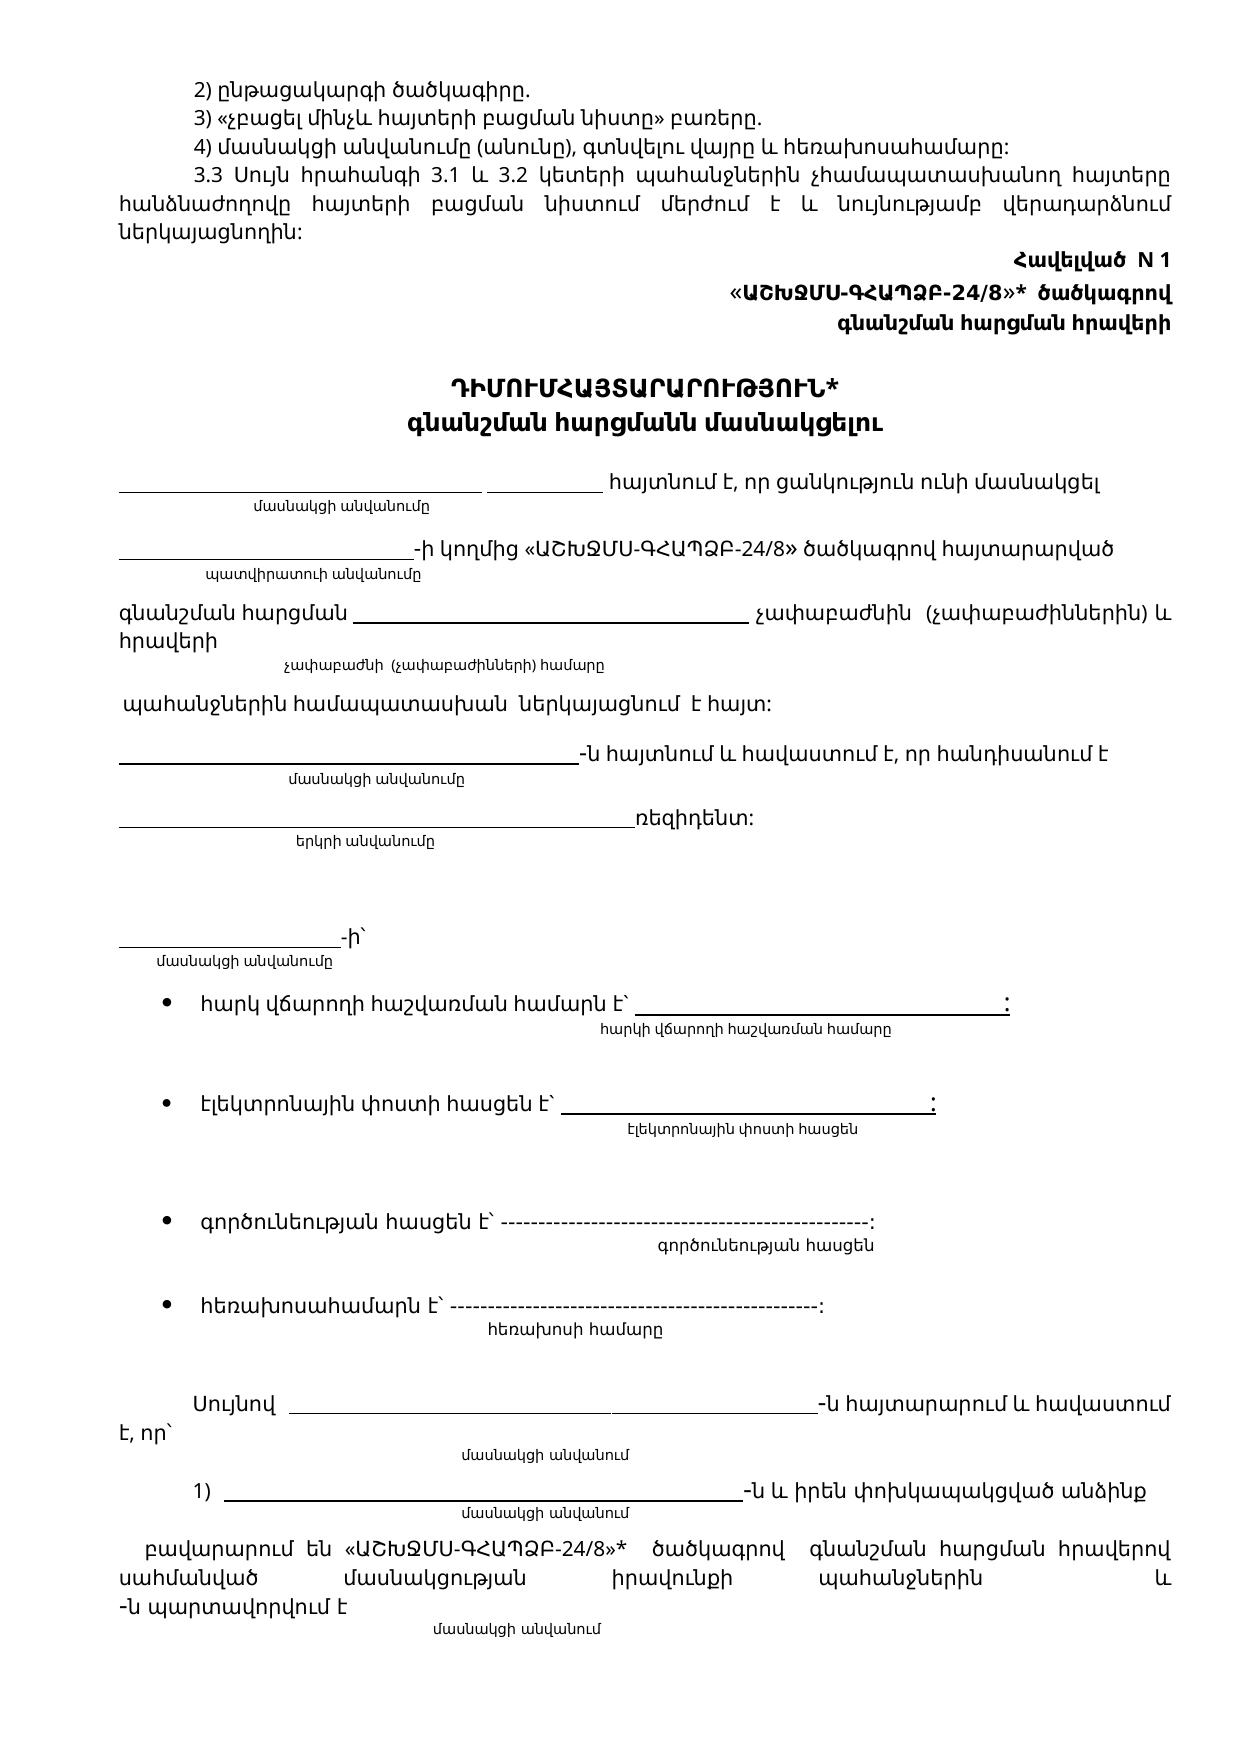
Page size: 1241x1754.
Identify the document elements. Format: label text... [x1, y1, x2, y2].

text մասնակցի անվանում [118, 1446, 1171, 1476]
text երկրի անվանումը [118, 831, 1171, 865]
text հայտնում է, որ ցանկություն ունի մասնակցել [118, 467, 1171, 496]
text ԴԻՄՈՒՄՀԱՅՏԱՐԱՐՈՒԹՅՈՒՆ* [118, 371, 1171, 405]
text հեռախոսի համարը [487, 1320, 1171, 1339]
text -ն հայտնում և հավաստում է, որ հանդիսանում է [118, 734, 1171, 769]
list հեռախոսահամարն է՝ -------------------------------------------------: [163, 1291, 1171, 1320]
text 3) «չբացել մինչև հայտերի բացման նիստը» բառերը. [118, 103, 1171, 132]
text գնանշման հարցման հրավերի [118, 308, 1171, 337]
text մասնակցի անվանումը [118, 769, 1171, 803]
text 2) ընթացակարգի ծածկագիրը. [118, 75, 1171, 103]
text ռեզիդենտ: [118, 803, 1171, 831]
list էլեկտրոնային փոստի հասցեն է` : [163, 1084, 1171, 1118]
text Հավելված N 1 [118, 246, 1171, 274]
text -ի՝ [118, 922, 1171, 951]
text պատվիրատուի անվանումը [118, 564, 1171, 598]
list գործունեության հասցեն է՝ -------------------------------------------------: [163, 1207, 1171, 1236]
text Սույնով -ն հայտարարում և հավաստում է, որ՝ [118, 1388, 1171, 1446]
text հարկի վճարողի հաշվառման համարը [266, 1019, 1171, 1053]
text չափաբաժնի (չափաբաժինների) համարը [118, 655, 1171, 689]
list հարկ վճարողի հաշվառման համարն է` : [163, 985, 1171, 1019]
text բավարարում են «ԱՇԽՋՄՍ-ԳՀԱՊՁԲ-24/8»* ծածկագրով գնանշման հարցման հրավերով սահմանված մասնակցության իրավունքի պահանջներին և -ն պարտավորվում է [118, 1534, 1171, 1620]
text մասնակցի անվանումը [118, 951, 1171, 985]
text 3.3 Սույն հրահանգի 3.1 և 3.2 կետերի պահանջներին չհամապատասխանող հայտերը հանձնաժողովը հայտերի բացման նիստում մերժում է և նույնությամբ վերադարձնում ներկայացնողին: [118, 160, 1171, 246]
text մասնակցի անվանում [118, 1620, 1171, 1649]
text պահանջներին համապատասխան ներկայացնում է հայտ: [118, 689, 1171, 717]
text մասնակցի անվանումը [118, 496, 1171, 530]
text «ԱՇԽՋՄՍ-ԳՀԱՊՁԲ-24/8»* ծածկագրով [118, 274, 1171, 308]
text մասնակցի անվանում [118, 1505, 1171, 1534]
text էլեկտրոնային փոստի հասցեն [118, 1118, 1171, 1152]
text 4) մասնակցի անվանումը (անունը), գտնվելու վայրը և հեռախոսահամարը: [118, 132, 1171, 160]
text 1) -ն և իրեն փոխկապակցված անձինք [118, 1476, 1171, 1505]
text գործունեության հասցեն [118, 1236, 1171, 1255]
text գնանշման հարցման չափաբաժնին (չափաբաժիններին) և հրավերի [118, 598, 1171, 655]
text -ի կողմից «ԱՇԽՋՄՍ-ԳՀԱՊՁԲ-24/8» ծածկագրով հայտարարված [118, 530, 1171, 564]
subtitle գնանշման հարցմանն մասնակցելու [118, 405, 1171, 439]
